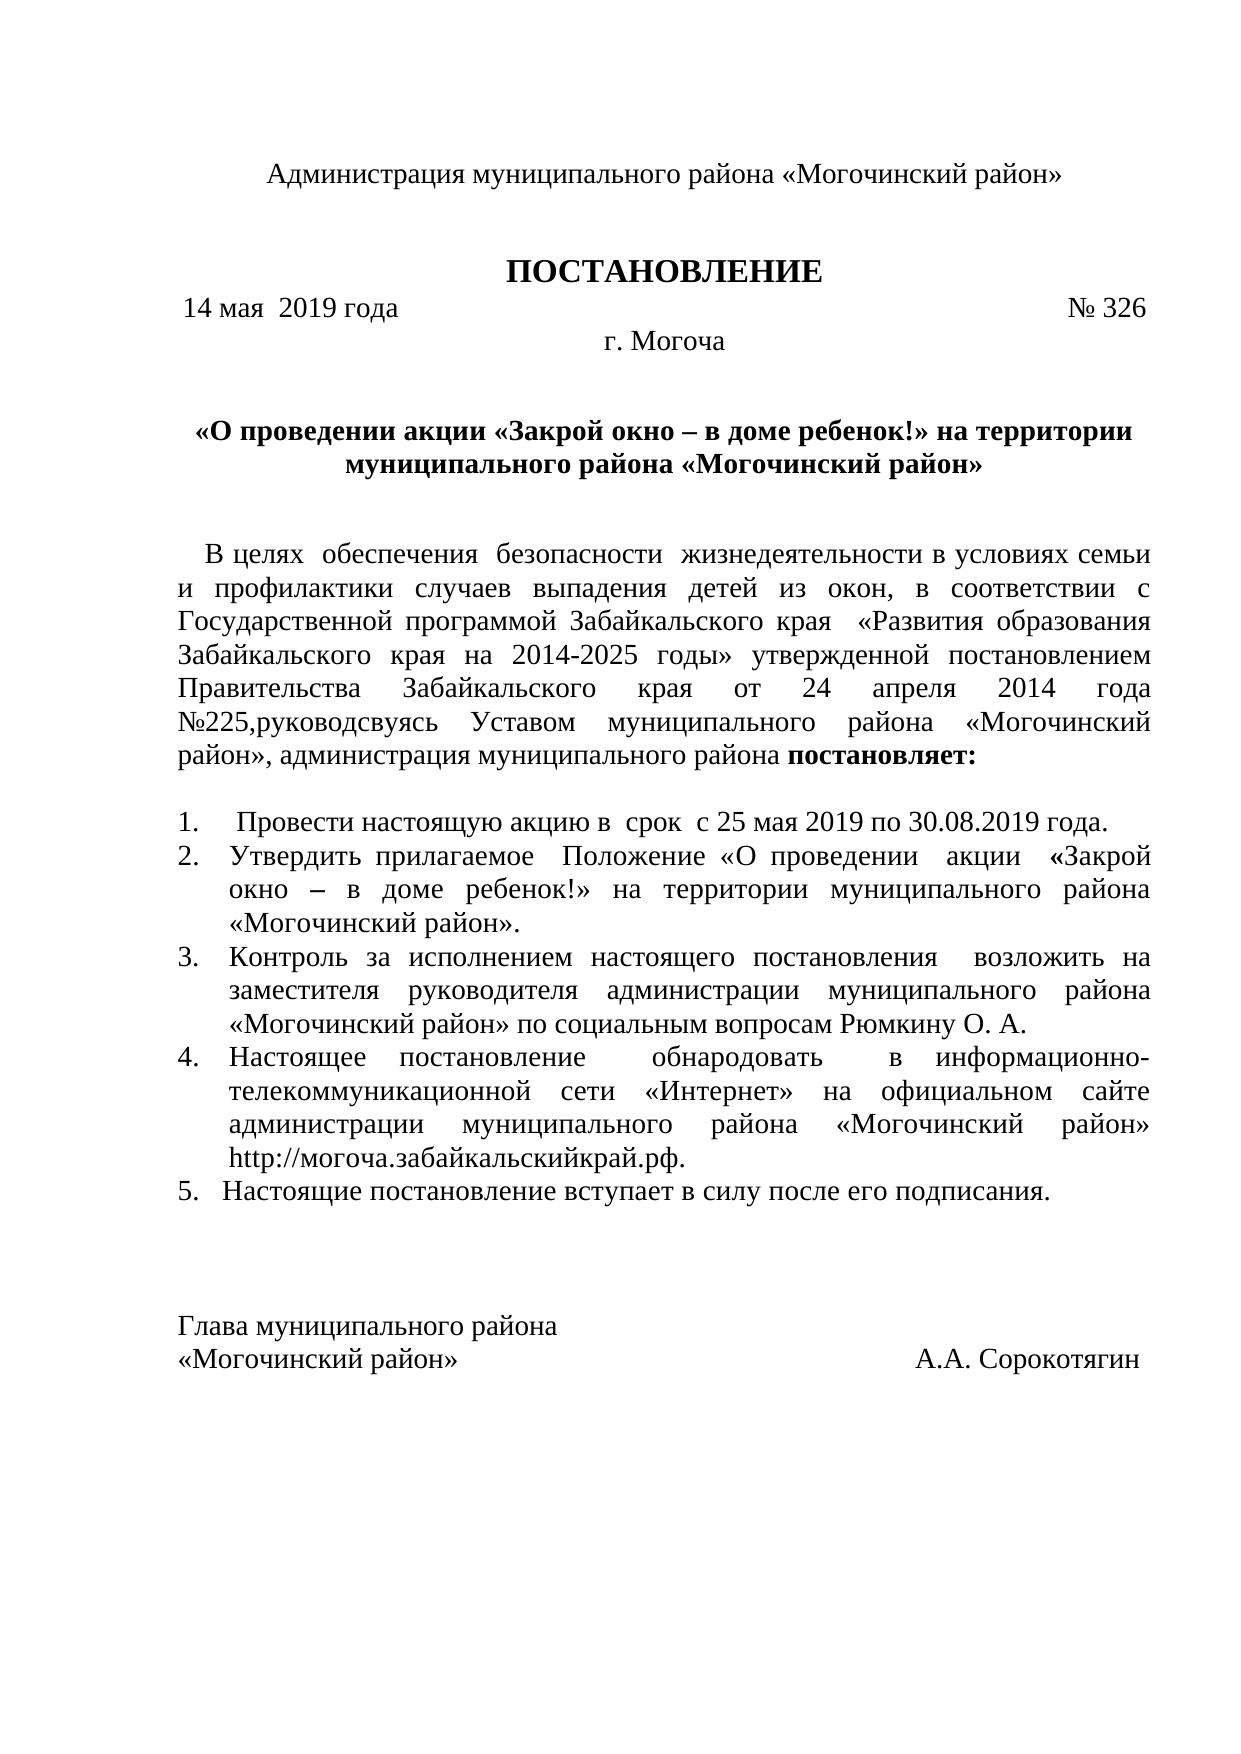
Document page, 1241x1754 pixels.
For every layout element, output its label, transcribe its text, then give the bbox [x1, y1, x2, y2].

text Администрация муниципального района «Могочинский район» [177, 156, 1152, 190]
text 14 мая 2019 года № 326 г. Могоча [177, 290, 1152, 357]
text 5. Настоящие постановление вступает в силу после его подписания. [177, 1173, 1152, 1207]
subtitle «О проведении акции «Закрой окно – в доме ребенок!» на территории муниципального района «Могочинский район» [177, 413, 1152, 480]
subtitle ПОСТАНОВЛЕНИЕ [177, 252, 1152, 290]
text Глава муниципального района [177, 1308, 1152, 1341]
list Контроль за исполнением настоящего постановления возложить на заместителя руководителя администрации муниципального района «Могочинский район» по социальным вопросам Рюмкину О. А. [177, 939, 1152, 1039]
list Настоящее постановление обнародовать в информационно- телекоммуникационной сети «Интернет» на официальном сайте администрации муниципального района «Могочинский район» http://могоча.забайкальскийкрай.рф. [177, 1039, 1152, 1173]
list Утвердить прилагаемое Положение «О проведении акции «Закрой окно – в доме ребенок!» на территории муниципального района «Могочинский район». [177, 838, 1152, 939]
text В целях обеспечения безопасности жизнедеятельности в условиях семьи и профилактики случаев выпадения детей из окон, в соответствии с Государственной программой Забайкальского края «Развития образования Забайкальского края на 2014-2025 годы» утвержденной постановлением Правительства Забайкальского края от 24 апреля 2014 года №225,руководсвуясь Уставом муниципального района «Могочинский район», администрация муниципального района постановляет: [177, 536, 1152, 771]
text «Могочинский район» А.А. Сорокотягин [177, 1341, 1152, 1375]
list Провести настоящую акцию в срок с 25 мая 2019 по 30.08.2019 года. [177, 804, 1152, 838]
